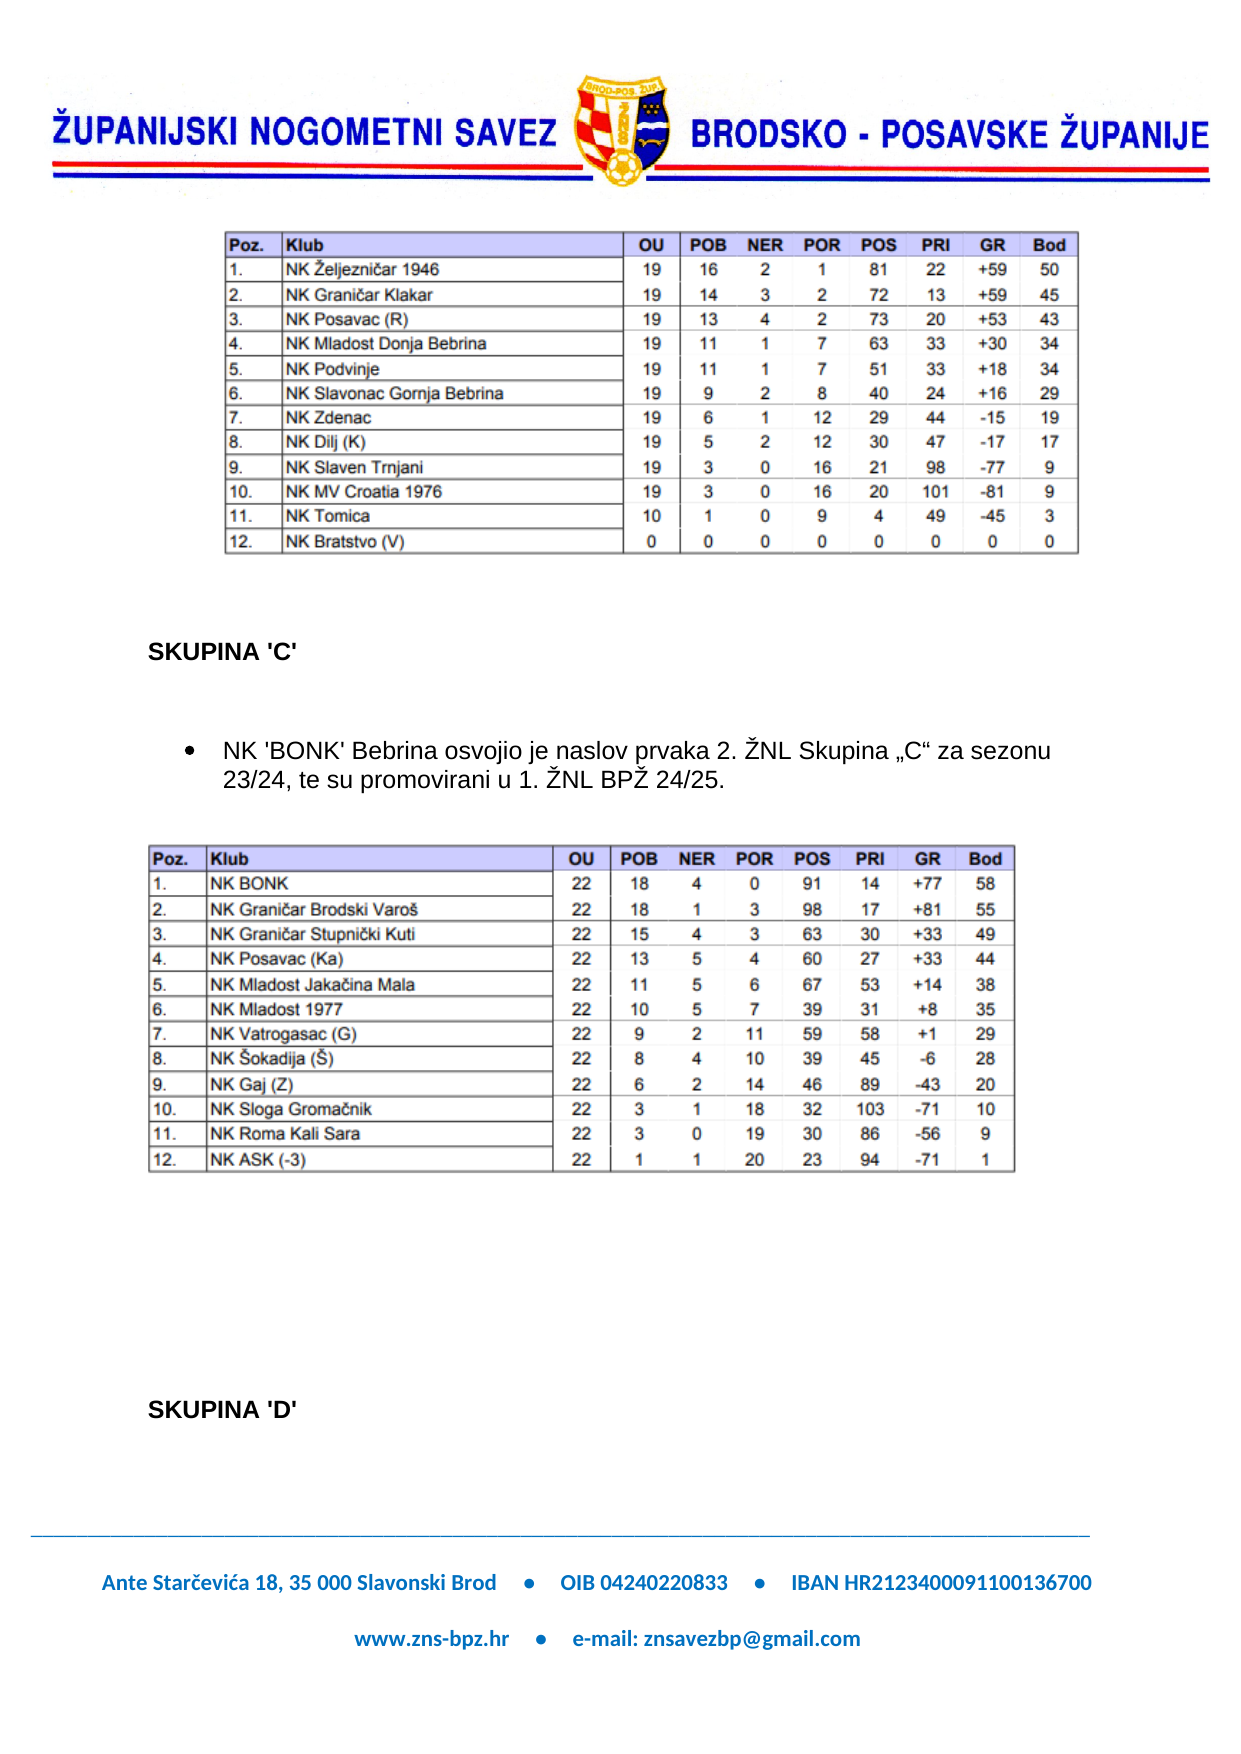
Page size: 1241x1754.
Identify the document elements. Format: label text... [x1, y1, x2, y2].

picture [222, 227, 1082, 559]
picture [44, 73, 1212, 199]
text SKUPINA 'C' [148, 637, 1093, 665]
text SKUPINA 'D' [148, 1395, 1093, 1424]
list NK 'BONK' Bebrina osvojio je naslov prvaka 2. ŽNL Skupina „C“ za sezonu 23/24, te su promovirani u 1. ŽNL BPŽ 24/25. [185, 736, 1093, 793]
picture [147, 842, 1017, 1176]
